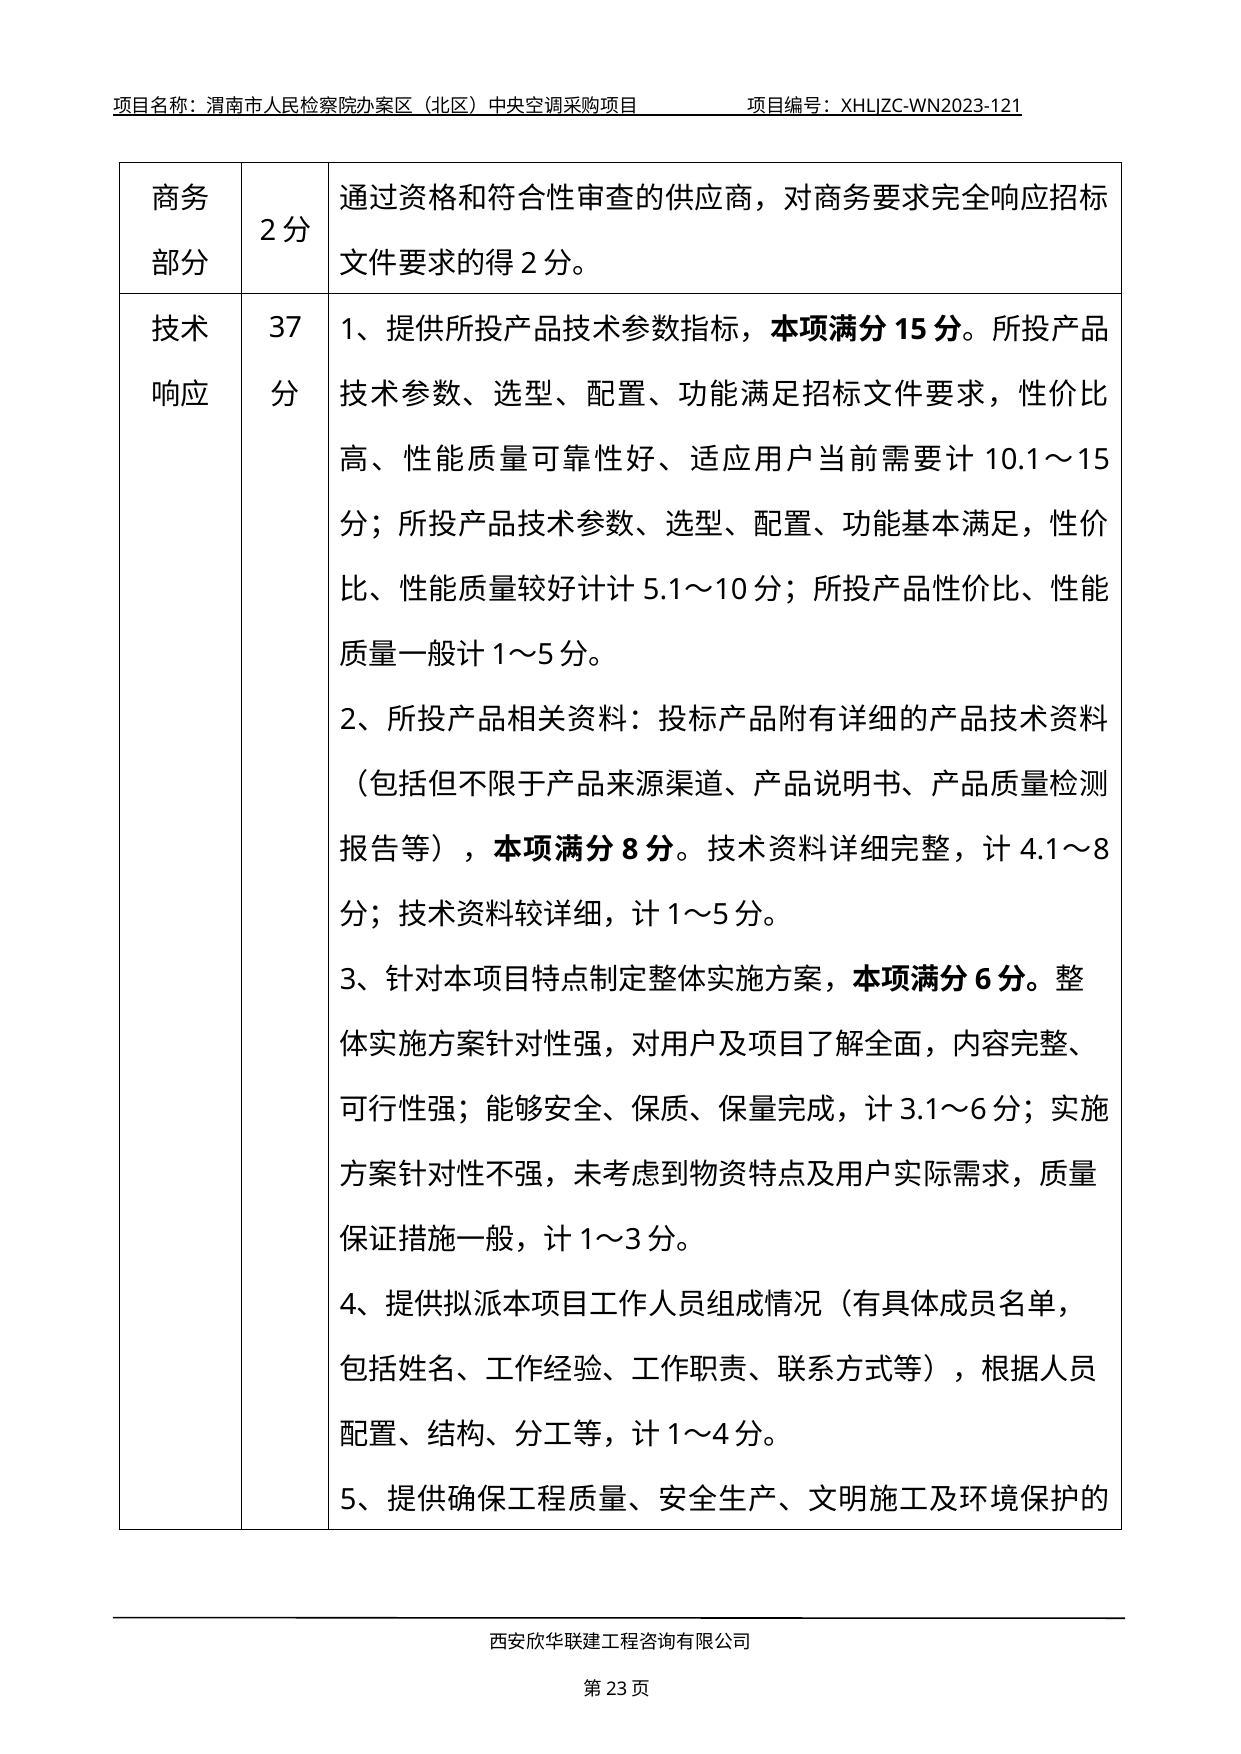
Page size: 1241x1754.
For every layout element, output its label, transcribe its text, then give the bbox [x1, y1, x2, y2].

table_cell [329, 294, 1121, 1529]
table_cell 37分 [242, 294, 328, 1529]
table_cell 商务 部分 [120, 163, 241, 293]
table_cell 2分 [242, 163, 328, 293]
table_cell 通过资格和符合性审查的供应商，对商务要求完全响应招标文件要求的得2分。 [329, 163, 1121, 293]
table_cell 技术 响应 [120, 294, 241, 1529]
